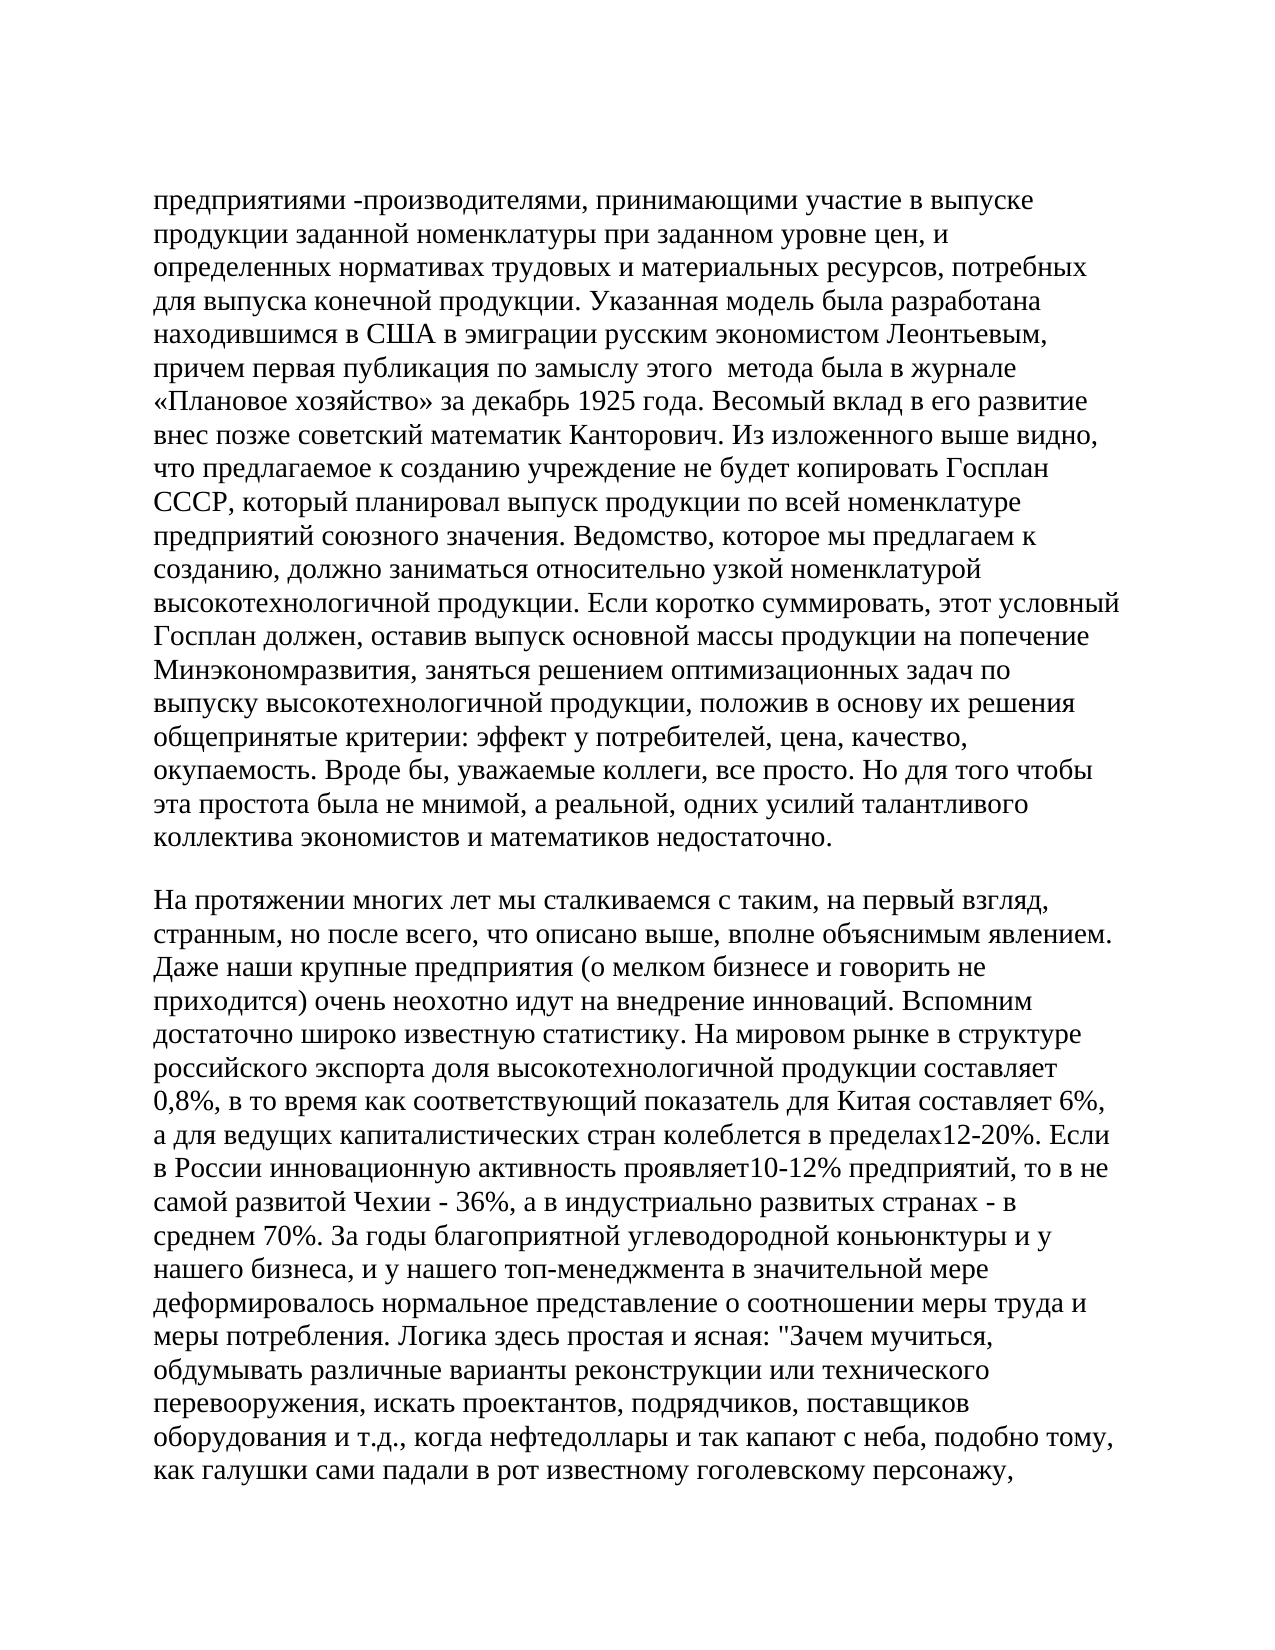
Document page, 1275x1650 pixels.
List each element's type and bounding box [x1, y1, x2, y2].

table_header [150, 150, 1125, 1489]
